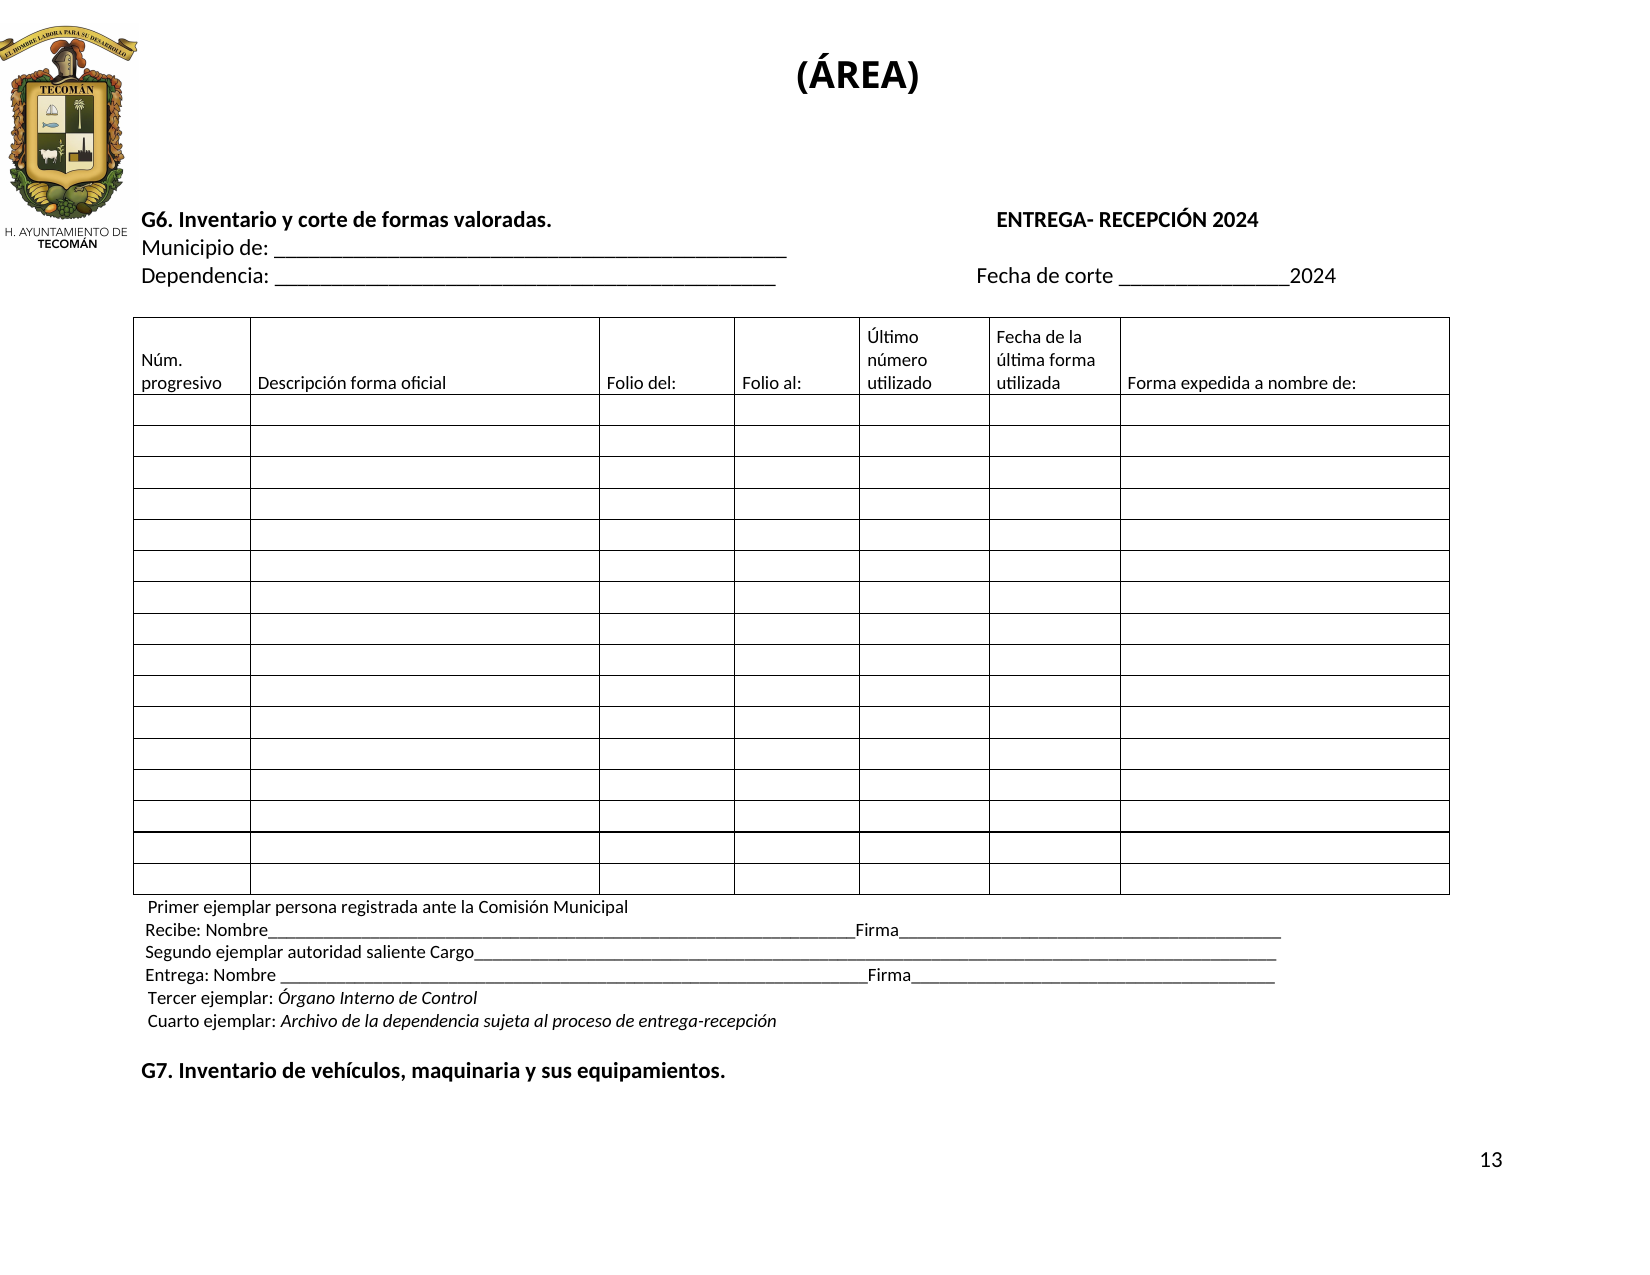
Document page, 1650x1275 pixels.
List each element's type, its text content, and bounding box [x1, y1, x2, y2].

table_cell [860, 864, 989, 894]
table_cell [134, 395, 250, 425]
table_cell [860, 770, 989, 800]
table_cell [860, 676, 989, 706]
table_cell [735, 520, 859, 550]
table_cell [600, 614, 734, 644]
table_cell [600, 582, 734, 613]
table_cell [1121, 801, 1449, 831]
text G6. Inventario y corte de formas valoradas. ENTREGA- RECEPCIÓN 2024 [141, 205, 1502, 233]
table_header Folio del: [600, 318, 734, 394]
table_cell [990, 426, 1120, 456]
table_cell [600, 676, 734, 706]
table_cell [251, 582, 599, 613]
table_cell [735, 801, 859, 831]
table_header Fecha de la última forma utilizada [990, 318, 1120, 394]
table_cell [735, 457, 859, 488]
table_cell [990, 551, 1120, 581]
table_cell [860, 489, 989, 519]
table_cell [251, 864, 599, 894]
table_cell [735, 426, 859, 456]
table_cell [134, 489, 250, 519]
table_cell [134, 833, 250, 863]
table_cell [134, 645, 250, 675]
table_cell [735, 614, 859, 644]
text Dependencia: ____________________________________________ Fecha de corte _______________2024 [141, 261, 1502, 289]
text Cuarto ejemplar: Archivo de la dependencia sujeta al proceso de entrega-recepción [148, 1009, 1502, 1032]
table_cell [735, 707, 859, 738]
table_header Forma expedida a nombre de: [1121, 318, 1449, 394]
table_header Folio al: [735, 318, 859, 394]
table_cell [251, 739, 599, 769]
table_cell [735, 551, 859, 581]
table_cell [134, 582, 250, 613]
table_cell [251, 614, 599, 644]
table_cell [735, 864, 859, 894]
table_cell [600, 770, 734, 800]
table_cell [735, 739, 859, 769]
table_cell [735, 770, 859, 800]
table_cell [251, 457, 599, 488]
table_cell [1121, 833, 1449, 863]
table_cell [134, 457, 250, 488]
table_cell [990, 520, 1120, 550]
text Primer ejemplar persona registrada ante la Comisión Municipal [148, 895, 1502, 918]
table_cell [251, 801, 599, 831]
table_cell [251, 707, 599, 738]
table_cell [990, 770, 1120, 800]
table_cell [600, 457, 734, 488]
table_cell [1121, 395, 1449, 425]
table_cell [251, 770, 599, 800]
text Entrega: Nombre _______________________________________________________________Firma_______________________________________ [141, 964, 1502, 987]
table_cell [251, 395, 599, 425]
table_cell [860, 614, 989, 644]
table_cell [600, 520, 734, 550]
table_cell [1121, 551, 1449, 581]
table_cell [134, 864, 250, 894]
table_cell [860, 551, 989, 581]
text Segundo ejemplar autoridad saliente Cargo______________________________________________________________________________________ [141, 941, 1502, 964]
table_cell [860, 833, 989, 863]
table_cell [1121, 457, 1449, 488]
table_cell [134, 801, 250, 831]
table_cell [990, 676, 1120, 706]
table_cell [600, 707, 734, 738]
table_cell [990, 614, 1120, 644]
table_cell [860, 520, 989, 550]
table_cell [600, 645, 734, 675]
table_cell [134, 426, 250, 456]
table_cell [1121, 645, 1449, 675]
table_header Núm. progresivo [134, 318, 250, 394]
table_cell [1121, 614, 1449, 644]
table_cell [134, 520, 250, 550]
table_cell [600, 833, 734, 863]
text Recibe: Nombre_______________________________________________________________Firma_________________________________________ [141, 918, 1502, 941]
table_cell [1121, 489, 1449, 519]
table_cell [1121, 582, 1449, 613]
table_cell [600, 739, 734, 769]
table_cell [990, 864, 1120, 894]
table_cell [251, 520, 599, 550]
table_cell [1121, 739, 1449, 769]
table_cell [990, 582, 1120, 613]
table_cell [251, 833, 599, 863]
table_cell [990, 833, 1120, 863]
table_cell [735, 489, 859, 519]
table_cell [860, 426, 989, 456]
table_cell [134, 707, 250, 738]
table_cell [134, 551, 250, 581]
table_cell [600, 426, 734, 456]
table_cell [134, 770, 250, 800]
table_cell [134, 614, 250, 644]
table_cell [251, 426, 599, 456]
table_cell [990, 707, 1120, 738]
table_cell [990, 395, 1120, 425]
table_cell [735, 676, 859, 706]
table_cell [860, 801, 989, 831]
table_cell [600, 395, 734, 425]
table_cell [735, 395, 859, 425]
table_cell [860, 707, 989, 738]
picture [0, 23, 140, 250]
table_cell [600, 801, 734, 831]
text Tercer ejemplar: Órgano Interno de Control [148, 987, 1502, 1009]
text G7. Inventario de vehículos, maquinaria y sus equipamientos. [141, 1057, 1502, 1085]
table_cell [860, 739, 989, 769]
text Municipio de: _____________________________________________ [141, 233, 1502, 261]
table_cell [1121, 864, 1449, 894]
table_cell [134, 739, 250, 769]
table_cell [251, 645, 599, 675]
table_cell [1121, 676, 1449, 706]
table_cell [1121, 770, 1449, 800]
table_header Descripción forma oficial [251, 318, 599, 394]
table_cell [600, 551, 734, 581]
table_cell [990, 739, 1120, 769]
table_cell [990, 457, 1120, 488]
table_header Último número utilizado [860, 318, 989, 394]
table_cell [735, 582, 859, 613]
table_cell [860, 645, 989, 675]
table_cell [860, 457, 989, 488]
table_cell [600, 864, 734, 894]
table_cell [134, 676, 250, 706]
table_cell [1121, 707, 1449, 738]
table_cell [735, 645, 859, 675]
table_cell [600, 489, 734, 519]
table_cell [251, 551, 599, 581]
table_cell [251, 489, 599, 519]
table_cell [1121, 426, 1449, 456]
table_cell [990, 489, 1120, 519]
table_cell [735, 833, 859, 863]
table_cell [860, 395, 989, 425]
table_cell [860, 582, 989, 613]
table_cell [251, 676, 599, 706]
table_cell [990, 801, 1120, 831]
table_cell [1121, 520, 1449, 550]
table_cell [990, 645, 1120, 675]
